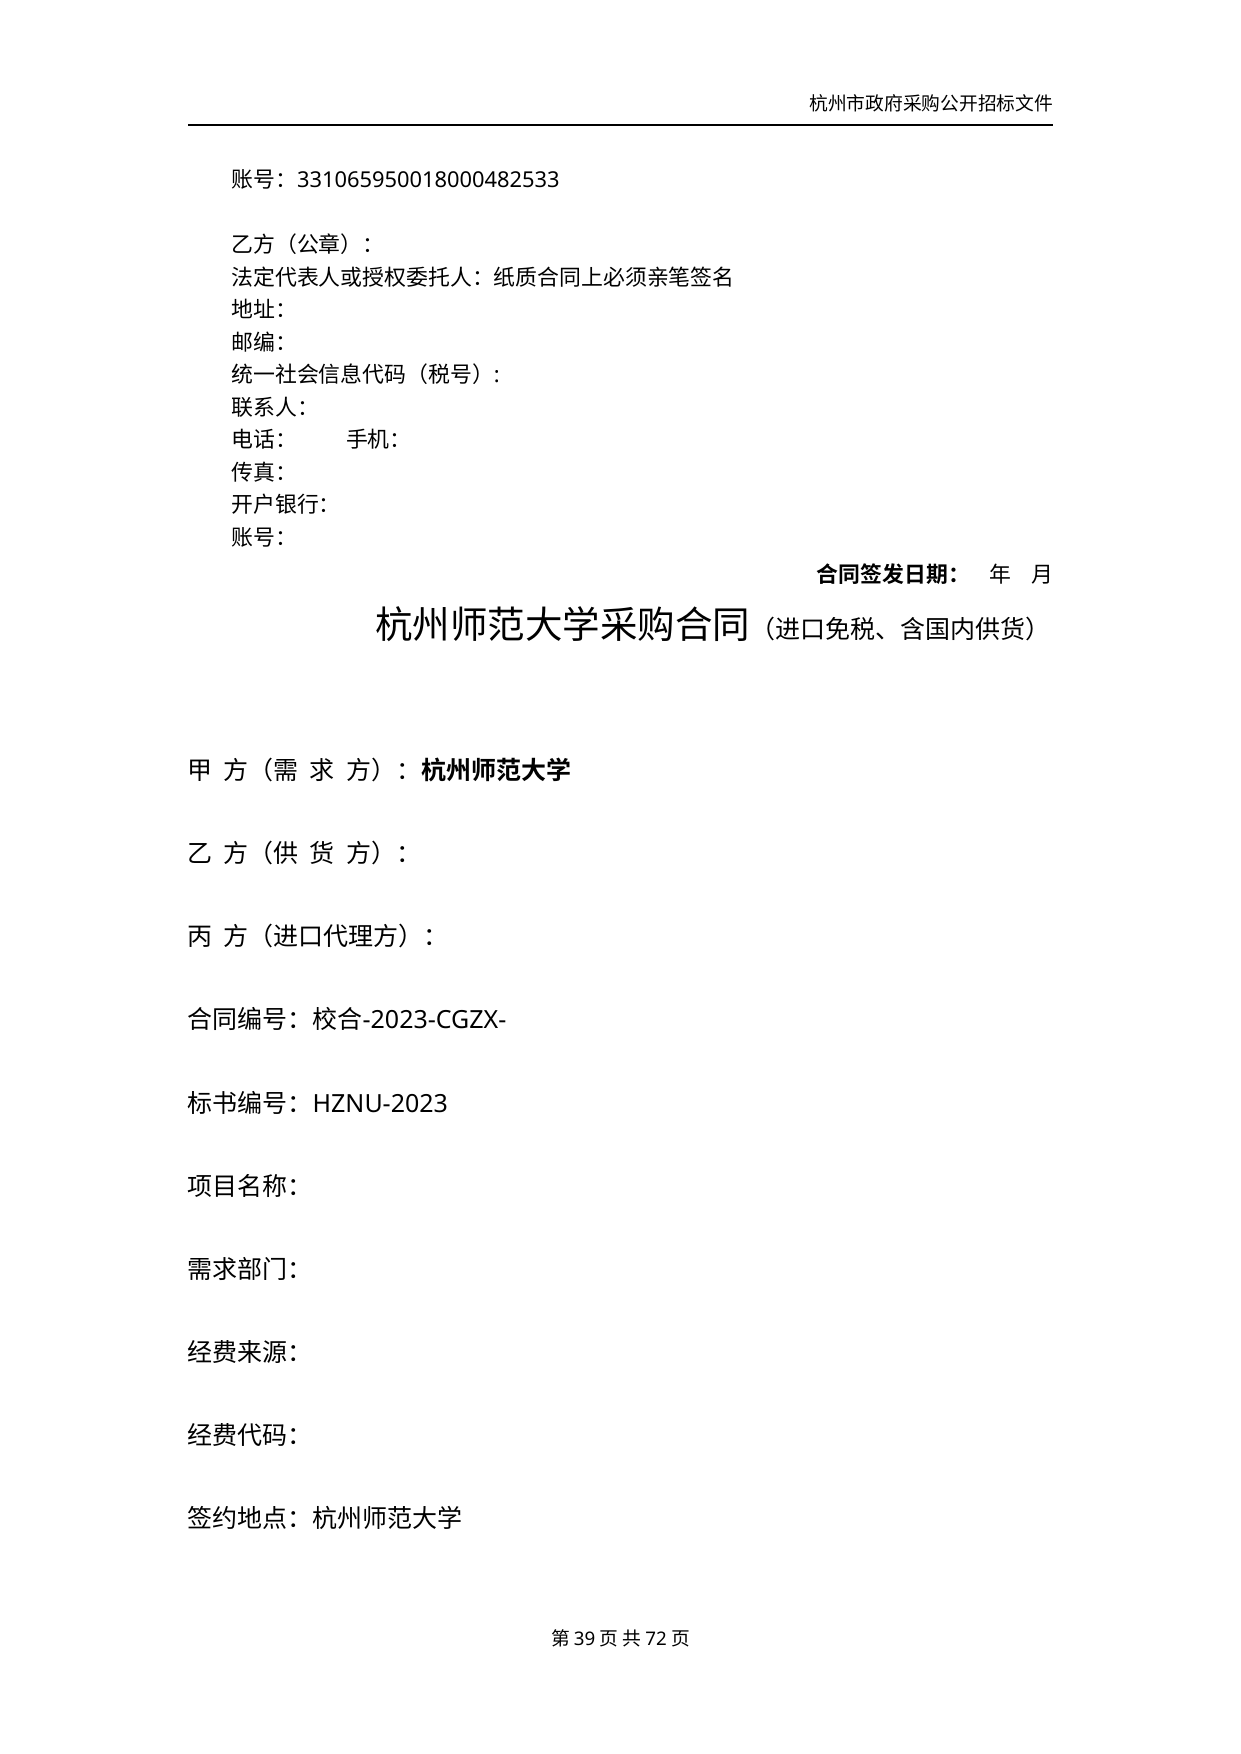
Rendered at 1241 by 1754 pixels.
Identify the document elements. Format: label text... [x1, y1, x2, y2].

text 开户银行： [187, 487, 1053, 519]
text 杭州师范大学采购合同（进口免税、含国内供货） [187, 589, 1053, 654]
text 传真： [187, 454, 1053, 487]
text 邮编： [187, 324, 1053, 357]
text 合同签发日期： 年 月 [187, 557, 1053, 589]
text 地址： [187, 292, 1053, 324]
text 法定代表人或授权委托人：纸质合同上必须亲笔签名 [187, 259, 1053, 292]
text 标书编号：HZNU-2023 [187, 1069, 1053, 1134]
text 统一社会信息代码（税号）: [187, 357, 1053, 389]
text 经费来源： [187, 1318, 1053, 1383]
text 甲 方（需 求 方）：杭州师范大学 [187, 736, 1053, 801]
text 签约地点：杭州师范大学 [187, 1484, 1053, 1549]
text 丙 方（进口代理方）： [187, 902, 1053, 967]
text 电话： 手机： [187, 422, 1053, 454]
text 需求部门： [187, 1235, 1053, 1300]
text 账号：331065950018000482533 [187, 162, 1053, 194]
text 合同编号：校合-2023-CGZX- [187, 986, 1053, 1051]
text 经费代码： [187, 1401, 1053, 1466]
text 账号： [187, 519, 1053, 552]
text 联系人： [187, 389, 1053, 422]
text 乙方（公章）： [187, 227, 1053, 259]
text 项目名称： [187, 1152, 1053, 1217]
text 乙 方（供 货 方）： [187, 819, 1053, 884]
